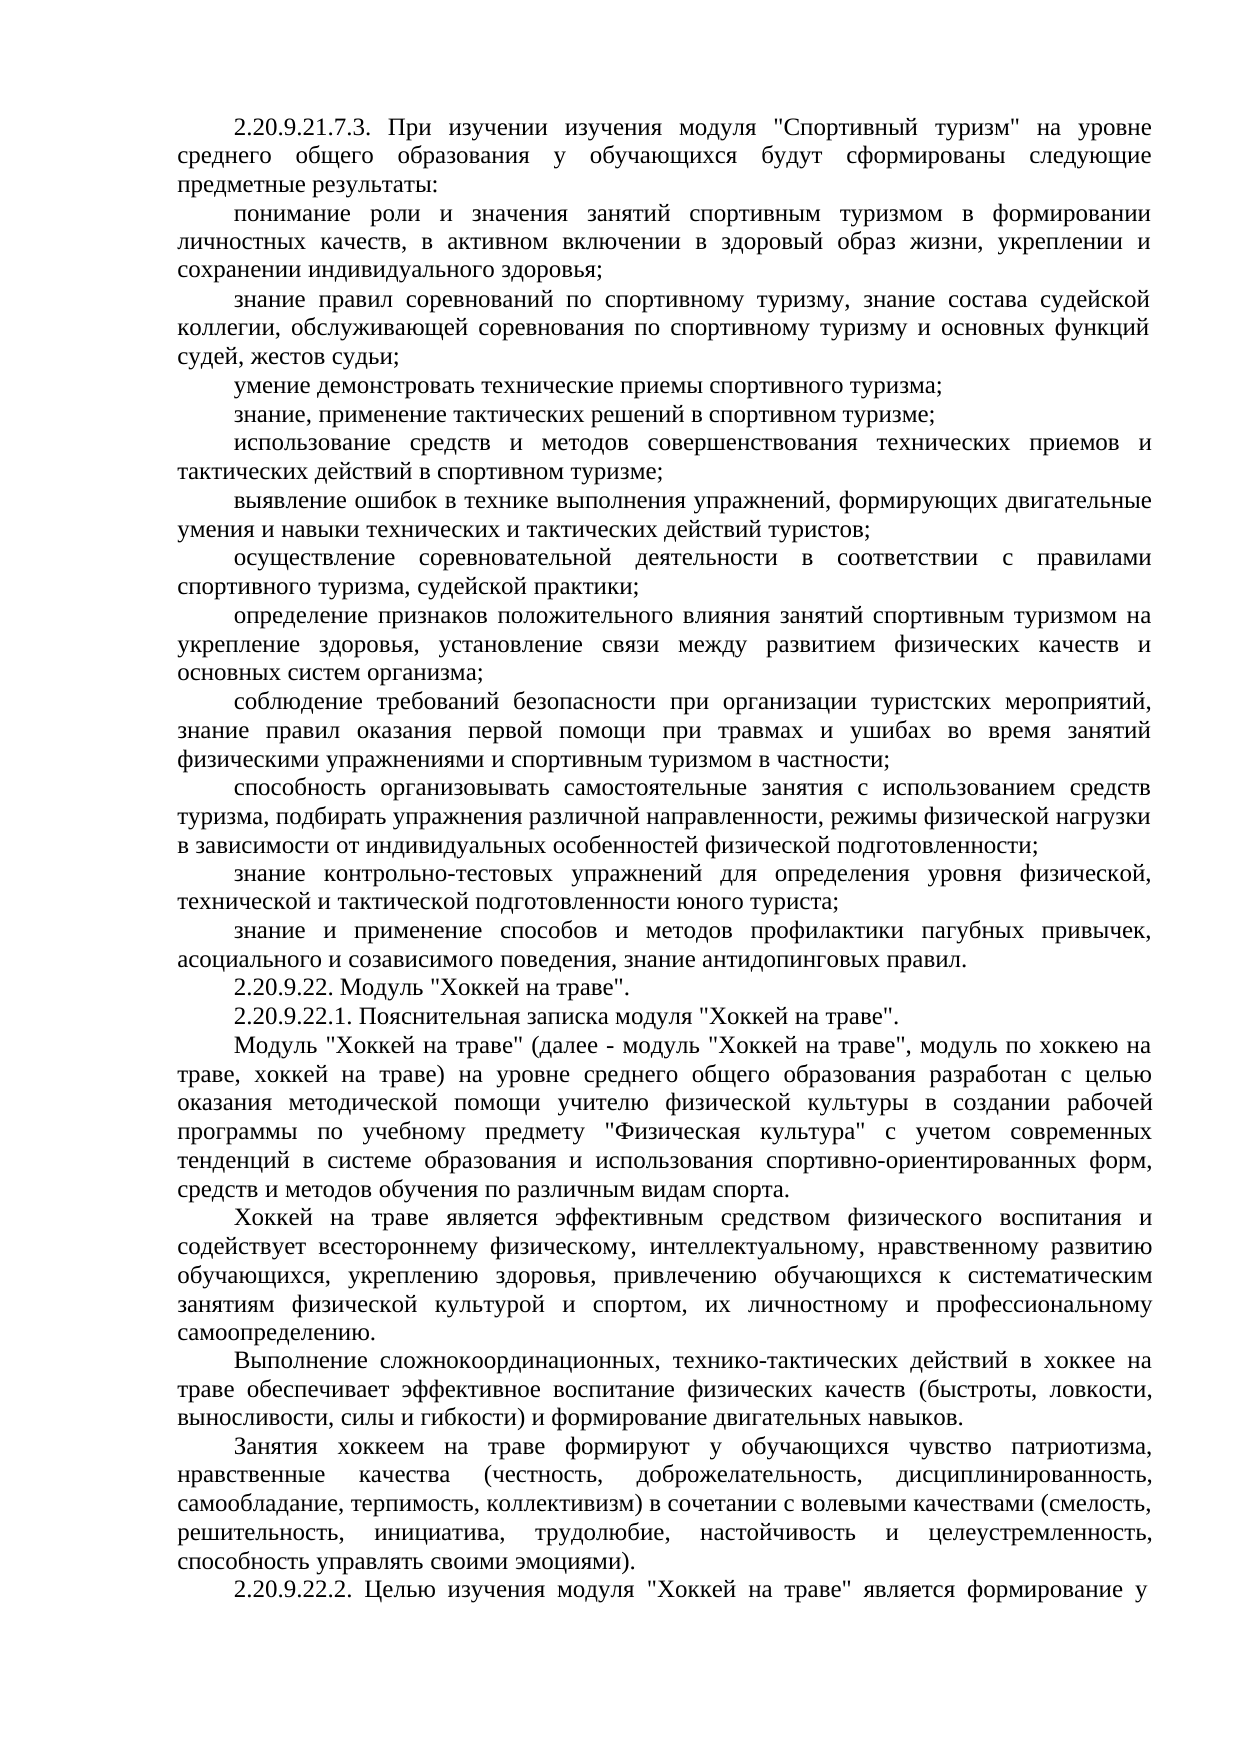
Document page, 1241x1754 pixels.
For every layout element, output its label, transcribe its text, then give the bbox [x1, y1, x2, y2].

text знание контрольно-тестовых упражнений для определения уровня физической, технической и тактической подготовленности юного туриста; [177, 859, 1151, 915]
text Модуль "Хоккей на траве" (далее - модуль "Хоккей на траве", модуль по хоккею на траве, хоккей на траве) на уровне среднего общего образования разработан с целью оказания методической помощи учителю физической культуры в создании рабочей программы по учебному предмету "Физическая культура" с учетом современных тенденций в системе образования и использования спортивно-ориентированных форм, средств и методов обучения по различным видам спорта. [177, 1030, 1153, 1202]
text Хоккей на траве является эффективным средством физического воспитания и содействует всестороннему физическому, интеллектуальному, нравственному развитию обучающихся, укреплению здоровья, привлечению обучающихся к систематическим занятиям физической культурой и спортом, их личностному и профессиональному самоопределению. [177, 1202, 1153, 1346]
list При изучении изучения модуля "Спортивный туризм" на уровне среднего общего образования у обучающихся будут сформированы следующие предметные результаты: [177, 113, 1152, 198]
text соблюдение требований безопасности при организации туристских мероприятий, знание правил оказания первой помощи при травмах и ушибах во время занятий физическими упражнениями и спортивным туризмом в частности; [177, 686, 1151, 772]
text способность организовывать самостоятельные занятия с использованием средств туризма, подбирать упражнения различной направленности, режимы физической нагрузки в зависимости от индивидуальных особенностей физической подготовленности; [177, 772, 1151, 859]
list Модуль "Хоккей на траве". [233, 973, 1173, 1001]
list Пояснительная записка модуля "Хоккей на траве". [233, 1001, 1173, 1030]
text использование средств и методов совершенствования технических приемов и тактических действий в спортивном туризме; [177, 427, 1152, 485]
text Занятия хоккеем на траве формируют у обучающихся чувство патриотизма, нравственные качества (честность, доброжелательность, дисциплинированность, самообладание, терпимость, коллективизм) в сочетании с волевыми качествами (смелость, решительность, инициатива, трудолюбие, настойчивость и целеустремленность, способность управлять своими эмоциями). [177, 1431, 1153, 1574]
text знание правил соревнований по спортивному туризму, знание состава судейской коллегии, обслуживающей соревнования по спортивному туризму и основных функций судей, жестов судьи; [177, 284, 1151, 370]
text знание и применение способов и методов профилактики пагубных привычек, асоциального и созависимого поведения, знание антидопинговых правил. [177, 915, 1152, 973]
text осуществление соревновательной деятельности в соответствии с правилами спортивного туризма, судейской практики; [177, 542, 1152, 600]
text понимание роли и значения занятий спортивным туризмом в формировании личностных качеств, в активном включении в здоровый образ жизни, укреплении и сохранении индивидуального здоровья; [177, 199, 1151, 283]
list Целью изучения модуля "Хоккей на траве" является формирование у [233, 1574, 1173, 1603]
text умение демонстровать технические приемы спортивного туризма; знание, применение тактических решений в спортивном туризме; [233, 370, 944, 427]
text выявление ошибок в технике выполнения упражнений, формирующих двигательные умения и навыки технических и тактических действий туристов; [177, 485, 1152, 542]
text Выполнение сложнокоординационных, технико-тактических действий в хоккее на траве обеспечивает эффективное воспитание физических качеств (быстроты, ловкости, выносливости, силы и гибкости) и формирование двигательных навыков. [177, 1346, 1153, 1431]
text определение признаков положительного влияния занятий спортивным туризмом на укрепление здоровья, установление связи между развитием физических качеств и основных систем организма; [177, 600, 1152, 686]
